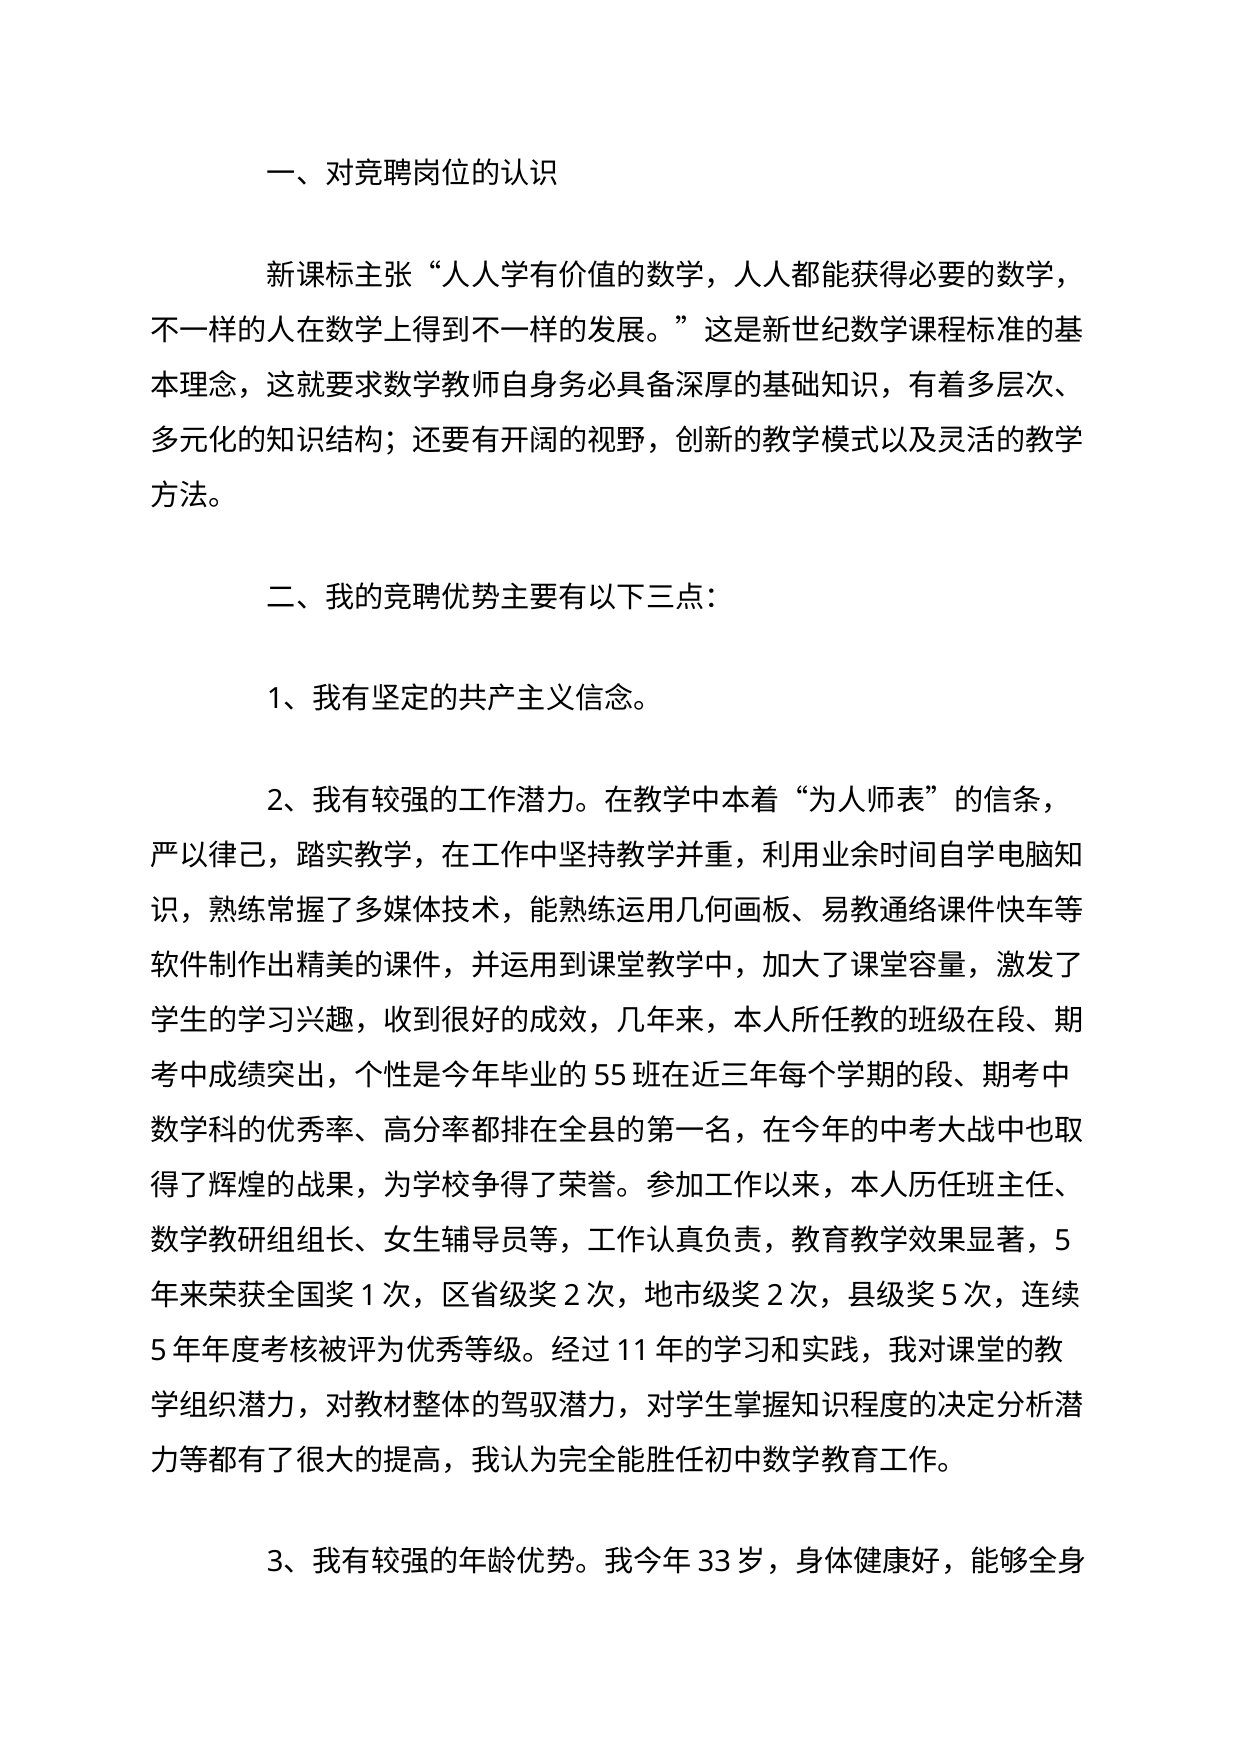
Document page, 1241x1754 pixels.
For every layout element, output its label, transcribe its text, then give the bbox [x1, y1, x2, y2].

text 2、我有较强的工作潜力。在教学中本着“为人师表”的信条，严以律己，踏实教学，在工作中坚持教学并重，利用业余时间自学电脑知识，熟练常握了多媒体技术，能熟练运用几何画板、易教通络课件快车等软件制作出精美的课件，并运用到课堂教学中，加大了课堂容量，激发了学生的学习兴趣，收到很好的成效，几年来，本人所任教的班级在段、期考中成绩突出，个性是今年毕业的55班在近三年每个学期的段、期考中数学科的优秀率、高分率都排在全县的第一名，在今年的中考大战中也取得了辉煌的战果，为学校争得了荣誉。参加工作以来，本人历任班主任、数学教研组组长、女生辅导员等，工作认真负责，教育教学效果显著，5年来荣获全国奖1次，区省级奖2次，地市级奖2次，县级奖5次，连续5年年度考核被评为优秀等级。经过11年的学习和实践，我对课堂的教学组织潜力，对教材整体的驾驭潜力，对学生掌握知识程度的决定分析潜力等都有了很大的提高，我认为完全能胜任初中数学教育工作。 [150, 777, 1090, 1478]
text 二、我的竞聘优势主要有以下三点： [150, 573, 1090, 615]
text 新课标主张“人人学有价值的数学，人人都能获得必要的数学，不一样的人在数学上得到不一样的发展。”这是新世纪数学课程标准的基本理念，这就要求数学教师自身务必具备深厚的基础知识，有着多层次、多元化的知识结构；还要有开阔的视野，创新的教学模式以及灵活的教学方法。 [150, 252, 1090, 514]
text 1、我有坚定的共产主义信念。 [150, 675, 1090, 717]
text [150, 1538, 1090, 1580]
text 一、对竞聘岗位的认识 [150, 150, 1090, 192]
